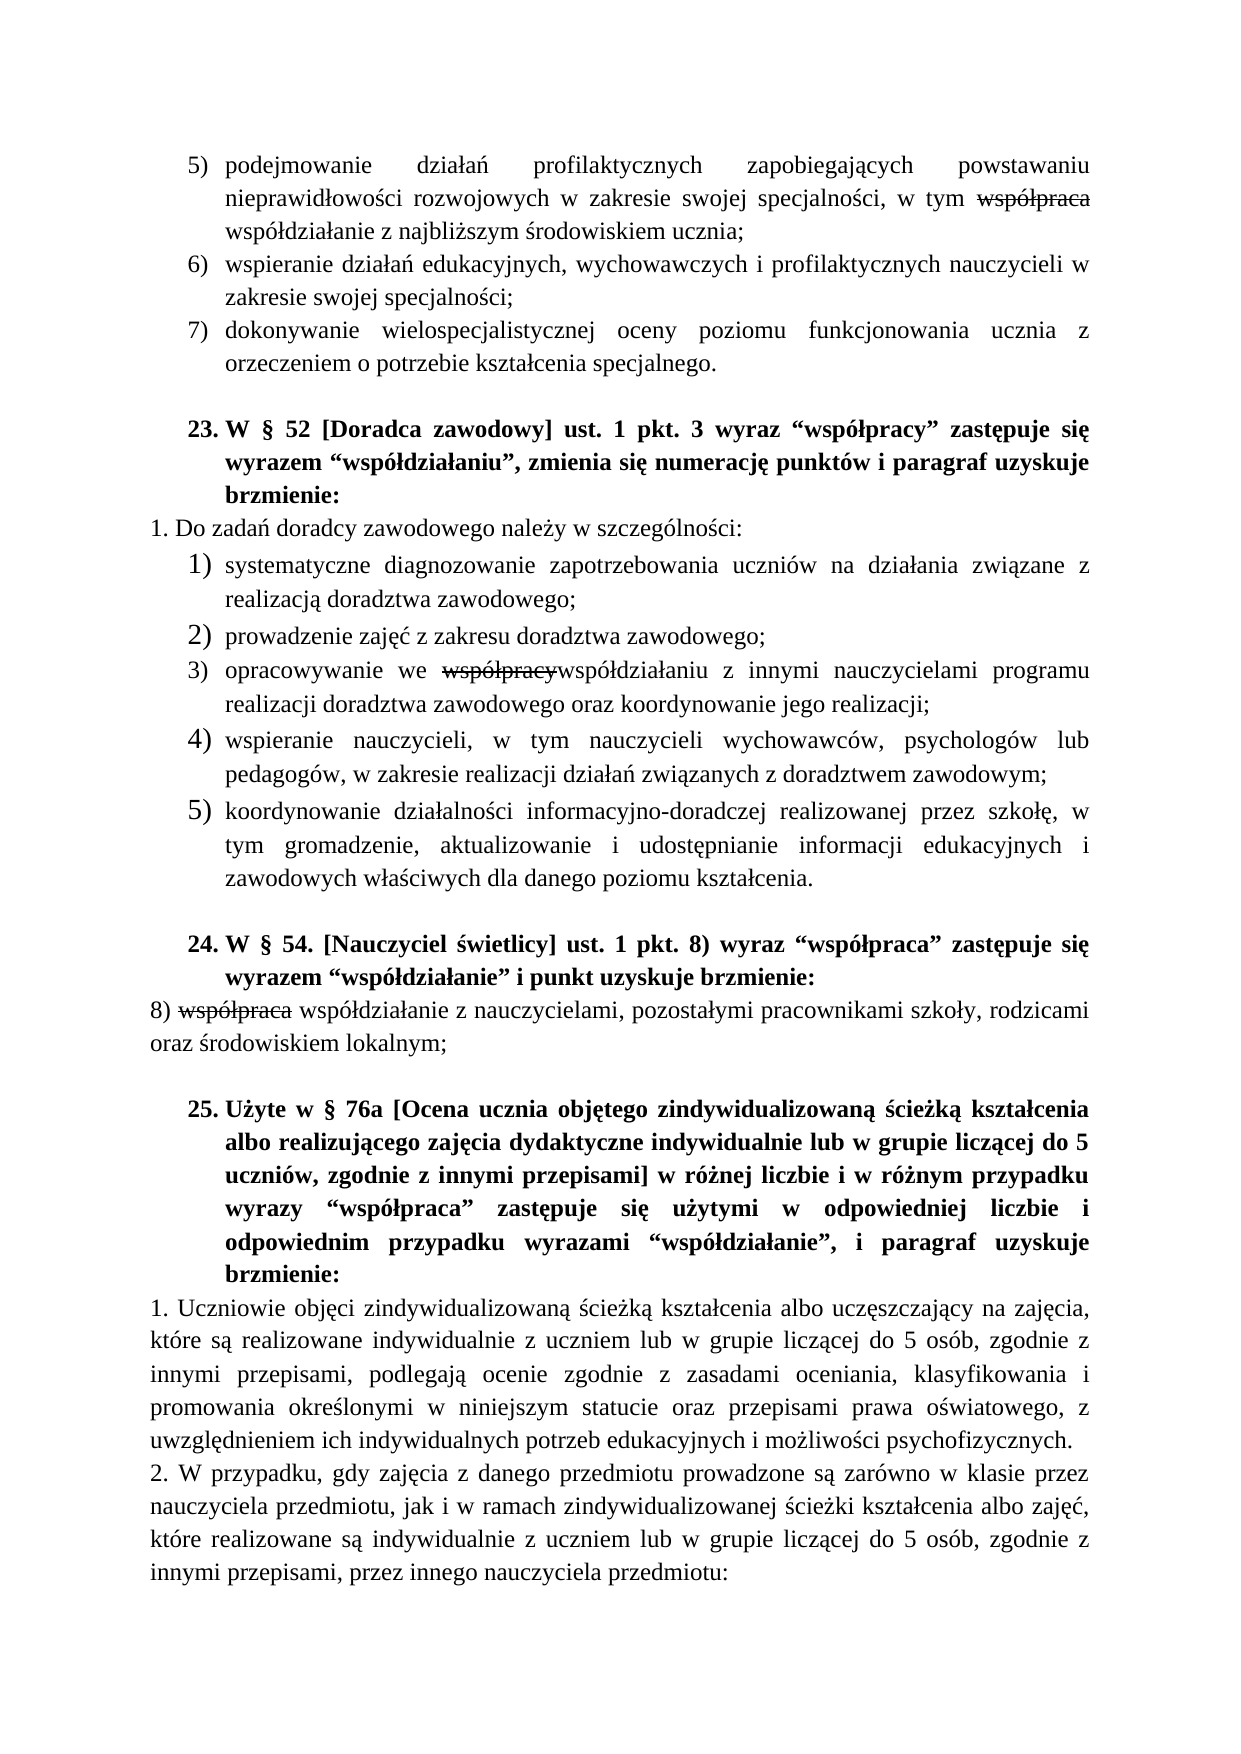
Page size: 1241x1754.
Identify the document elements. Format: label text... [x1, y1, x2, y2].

list wspieranie działań edukacyjnych, wychowawczych i profilaktycznych nauczycieli w zakresie swojej specjalności; [187, 249, 1090, 311]
list systematyczne diagnozowanie zapotrzebowania uczniów na działania związane z realizacją doradztwa zawodowego; [187, 546, 1090, 613]
list podejmowanie działań profilaktycznych zapobiegających powstawaniu nieprawidłowości rozwojowych w zakresie swojej specjalności, w tym współpraca współdziałanie z najbliższym środowiskiem ucznia; [187, 150, 1090, 245]
list prowadzenie zajęć z zakresu doradztwa zawodowego; [187, 617, 1090, 651]
text 2. W przypadku, gdy zajęcia z danego przedmiotu prowadzone są zarówno w klasie przez nauczyciela przedmiotu, jak i w ramach zindywidualizowanej ścieżki kształcenia albo zajęć, które realizowane są indywidualnie z uczniem lub w grupie liczącej do 5 osób, zgodnie z innymi przepisami, przez innego nauczyciela przedmiotu: [150, 1458, 1090, 1586]
list W § 52 [Doradca zawodowy] ust. 1 pkt. 3 wyraz “współpracy” zastępuje się wyrazem “współdziałaniu”, zmienia się numerację punktów i paragraf uzyskuje brzmienie: [187, 414, 1090, 509]
text 1. Uczniowie objęci zindywidualizowaną ścieżką kształcenia albo uczęszczający na zajęcia, które są realizowane indywidualnie z uczniem lub w grupie liczącej do 5 osób, zgodnie z innymi przepisami, podlegają ocenie zgodnie z zasadami oceniania, klasyfikowania i promowania określonymi w niniejszym statucie oraz przepisami prawa oświatowego, z uwzględnieniem ich indywidualnych potrzeb edukacyjnych i możliwości psychofizycznych. [150, 1293, 1090, 1453]
text 1. Do zadań doradcy zawodowego należy w szczególności: [150, 513, 1090, 542]
list opracowywanie we współpracywspółdziałaniu z innymi nauczycielami programu realizacji doradztwa zawodowego oraz koordynowanie jego realizacji; [187, 656, 1090, 717]
list koordynowanie działalności informacyjno-doradczej realizowanej przez szkołę, w tym gromadzenie, aktualizowanie i udostępnianie informacji edukacyjnych i zawodowych właściwych dla danego poziomu kształcenia. [187, 792, 1090, 892]
list Użyte w § 76a [Ocena ucznia objętego zindywidualizowaną ścieżką kształcenia albo realizującego zajęcia dydaktyczne indywidualnie lub w grupie liczącej do 5 uczniów, zgodnie z innymi przepisami] w różnej liczbie i w różnym przypadku wyrazy “współpraca” zastępuje się użytymi w odpowiedniej liczbie i odpowiednim przypadku wyrazami “współdziałanie”, i paragraf uzyskuje brzmienie: [187, 1094, 1090, 1288]
text 8) współpraca współdziałanie z nauczycielami, pozostałymi pracownikami szkoły, rodzicami oraz środowiskiem lokalnym; [150, 995, 1090, 1057]
list dokonywanie wielospecjalistycznej oceny poziomu funkcjonowania ucznia z orzeczeniem o potrzebie kształcenia specjalnego. [187, 315, 1090, 377]
list wspieranie nauczycieli, w tym nauczycieli wychowawców, psychologów lub pedagogów, w zakresie realizacji działań związanych z doradztwem zawodowym; [187, 722, 1090, 788]
list W § 54. [Nauczyciel świetlicy] ust. 1 pkt. 8) wyraz “współpraca” zastępuje się wyrazem “współdziałanie” i punkt uzyskuje brzmienie: [187, 929, 1090, 991]
